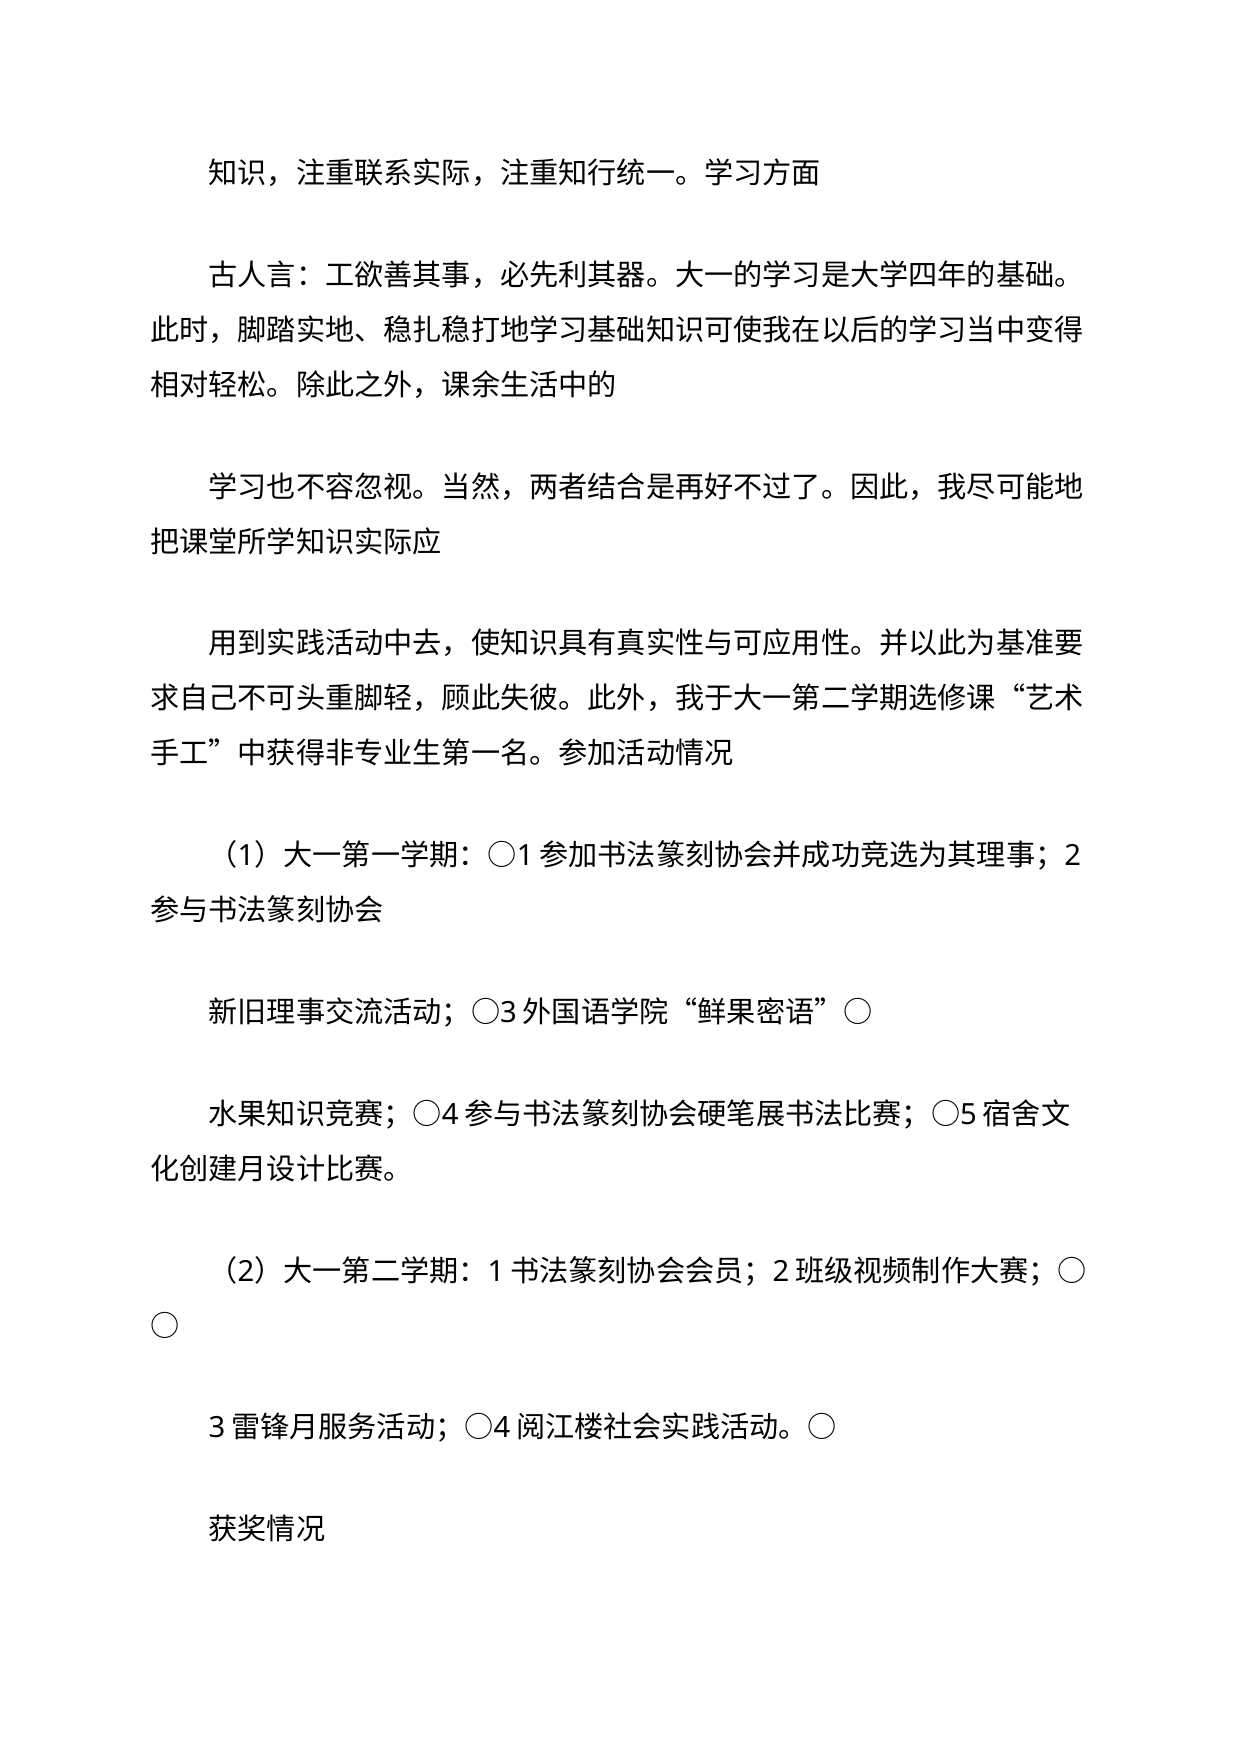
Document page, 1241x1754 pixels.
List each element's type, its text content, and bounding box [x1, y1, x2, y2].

text （1）大一第一学期：○1参加书法篆刻协会并成功竞选为其理事；2参与书法篆刻协会 [150, 832, 1090, 929]
text 学习也不容忽视。当然，两者结合是再好不过了。因此，我尽可能地把课堂所学知识实际应 [150, 463, 1090, 561]
text 知识，注重联系实际，注重知行统一。学习方面 [150, 150, 1090, 192]
text 获奖情况 [150, 1506, 1090, 1548]
text 新旧理事交流活动；○3外国语学院“鲜果密语”○ [150, 988, 1090, 1031]
text 古人言：工欲善其事，必先利其器。大一的学习是大学四年的基础。此时，脚踏实地、稳扎稳打地学习基础知识可使我在以后的学习当中变得相对轻松。除此之外，课余生活中的 [150, 252, 1090, 404]
text （2）大一第二学期：1书法篆刻协会会员；2班级视频制作大赛；○○ [150, 1247, 1090, 1344]
text 3雷锋月服务活动；○4阅江楼社会实践活动。○ [150, 1404, 1090, 1446]
text 水果知识竞赛；○4参与书法篆刻协会硬笔展书法比赛；○5宿舍文化创建月设计比赛。 [150, 1090, 1090, 1188]
text 用到实践活动中去，使知识具有真实性与可应用性。并以此为基准要求自己不可头重脚轻，顾此失彼。此外，我于大一第二学期选修课“艺术手工”中获得非专业生第一名。参加活动情况 [150, 620, 1090, 772]
